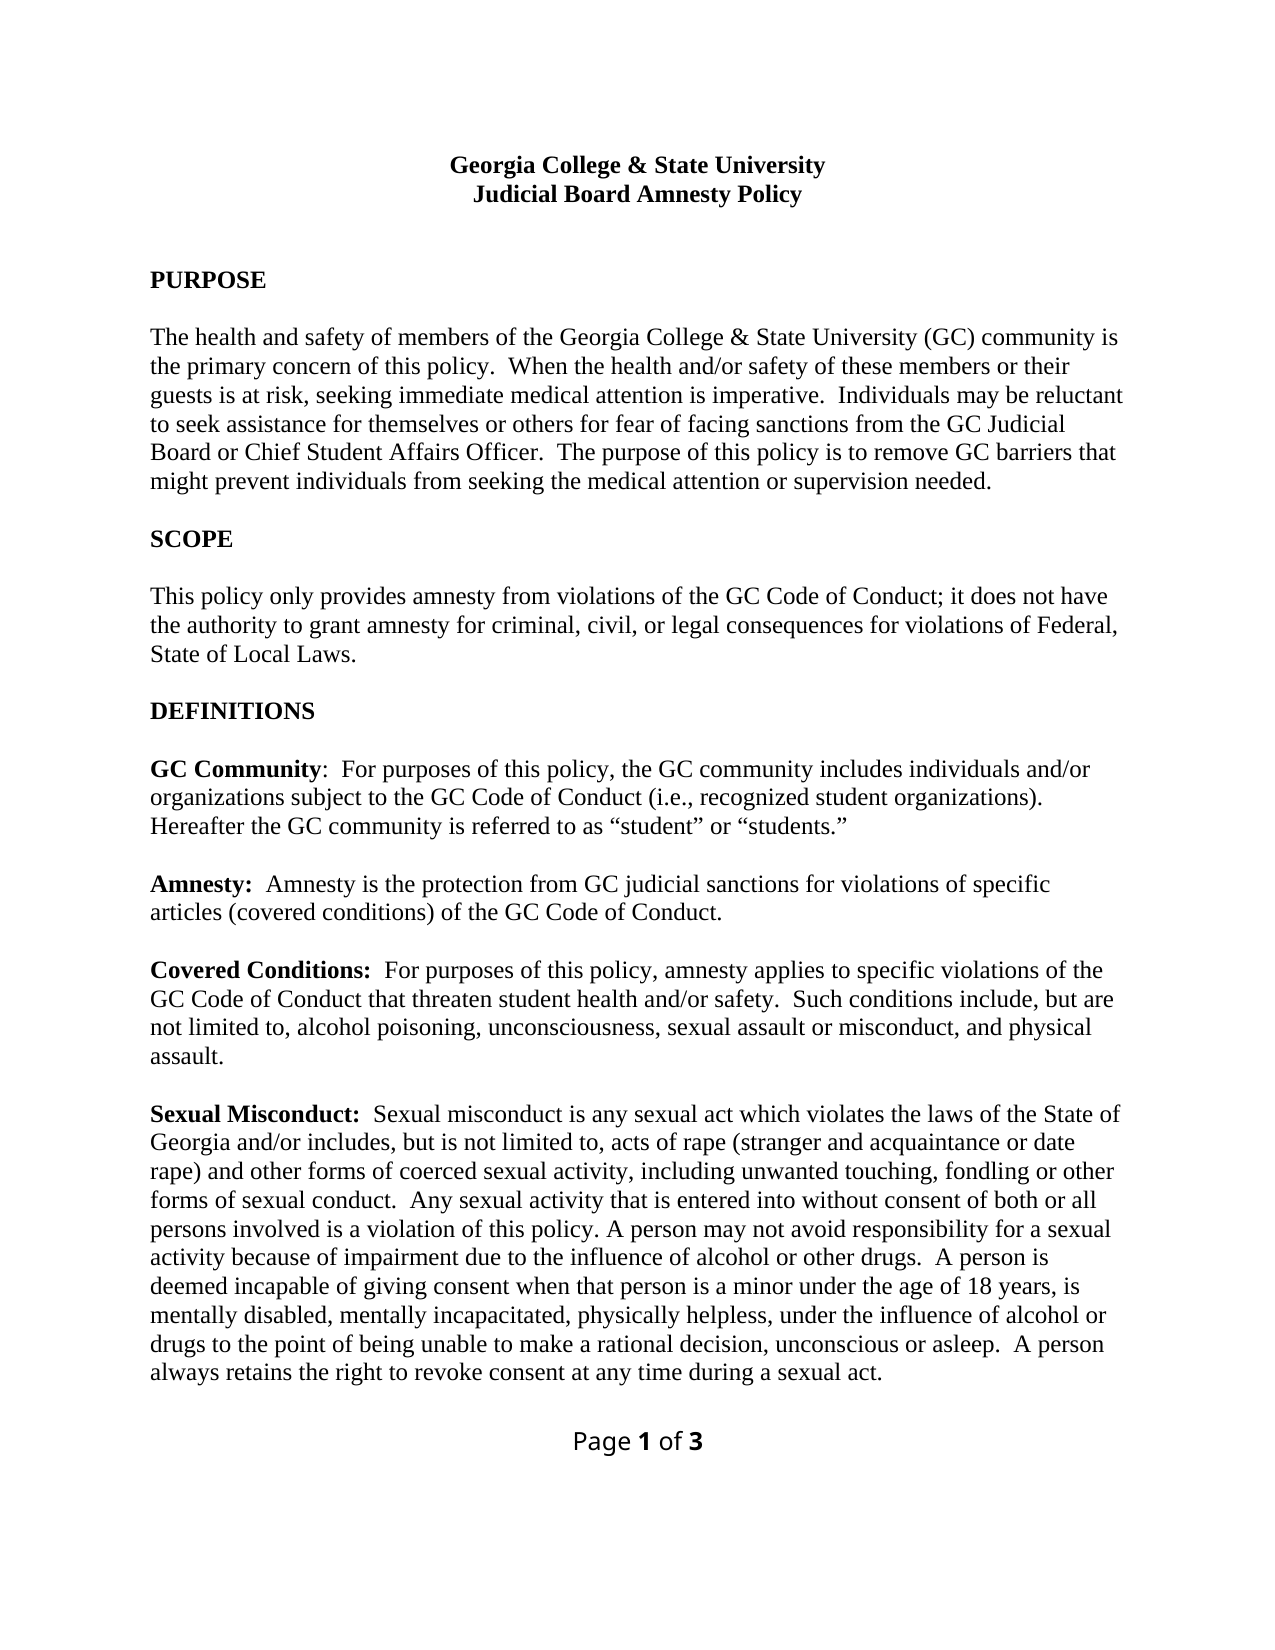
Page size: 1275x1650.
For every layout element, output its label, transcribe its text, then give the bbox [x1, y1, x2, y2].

text Georgia College & State University [150, 150, 1125, 179]
text Sexual Misconduct: Sexual misconduct is any sexual act which violates the laws of the State of Georgia and/or includes, but is not limited to, acts of rape (stranger and acquaintance or date rape) and other forms of coerced sexual activity, including unwanted touching, fondling or other forms of sexual conduct. Any sexual activity that is entered into without consent of both or all persons involved is a violation of this policy. A person may not avoid responsibility for a sexual activity because of impairment due to the influence of alcohol or other drugs. A person is deemed incapable of giving consent when that person is a minor under the age of 18 years, is mentally disabled, mentally incapacitated, physically helpless, under the influence of alcohol or drugs to the point of being unable to make a rational decision, unconscious or asleep. A person always retains the right to revoke consent at any time during a sexual act. [150, 1099, 1125, 1386]
text This policy only provides amnesty from violations of the GC Code of Conduct; it does not have the authority to grant amnesty for criminal, civil, or legal consequences for violations of Federal, State of Local Laws. [150, 581, 1125, 667]
text Covered Conditions: For purposes of this policy, amnesty applies to specific violations of the GC Code of Conduct that threaten student health and/or safety. Such conditions include, but are not limited to, alcohol poisoning, unconsciousness, sexual assault or misconduct, and physical assault. [150, 955, 1125, 1070]
text Amnesty: Amnesty is the protection from GC judicial sanctions for violations of specific articles (covered conditions) of the GC Code of Conduct. [150, 869, 1125, 926]
text DEFINITIONS [150, 696, 1125, 725]
text Judicial Board Amnesty Policy [150, 179, 1125, 207]
text GC Community: For purposes of this policy, the GC community includes individuals and/or organizations subject to the GC Code of Conduct (i.e., recognized student organizations). Hereafter the GC community is referred to as “student” or “students.” [150, 754, 1125, 840]
text SCOPE [150, 524, 1125, 552]
text The health and safety of members of the Georgia College & State University (GC) community is the primary concern of this policy. When the health and/or safety of these members or their guests is at risk, seeking immediate medical attention is imperative. Individuals may be reluctant to seek assistance for themselves or others for fear of facing sanctions from the GC Judicial Board or Chief Student Affairs Officer. The purpose of this policy is to remove GC barriers that might prevent individuals from seeking the medical attention or supervision needed. [150, 322, 1125, 495]
text PURPOSE [150, 265, 1125, 294]
